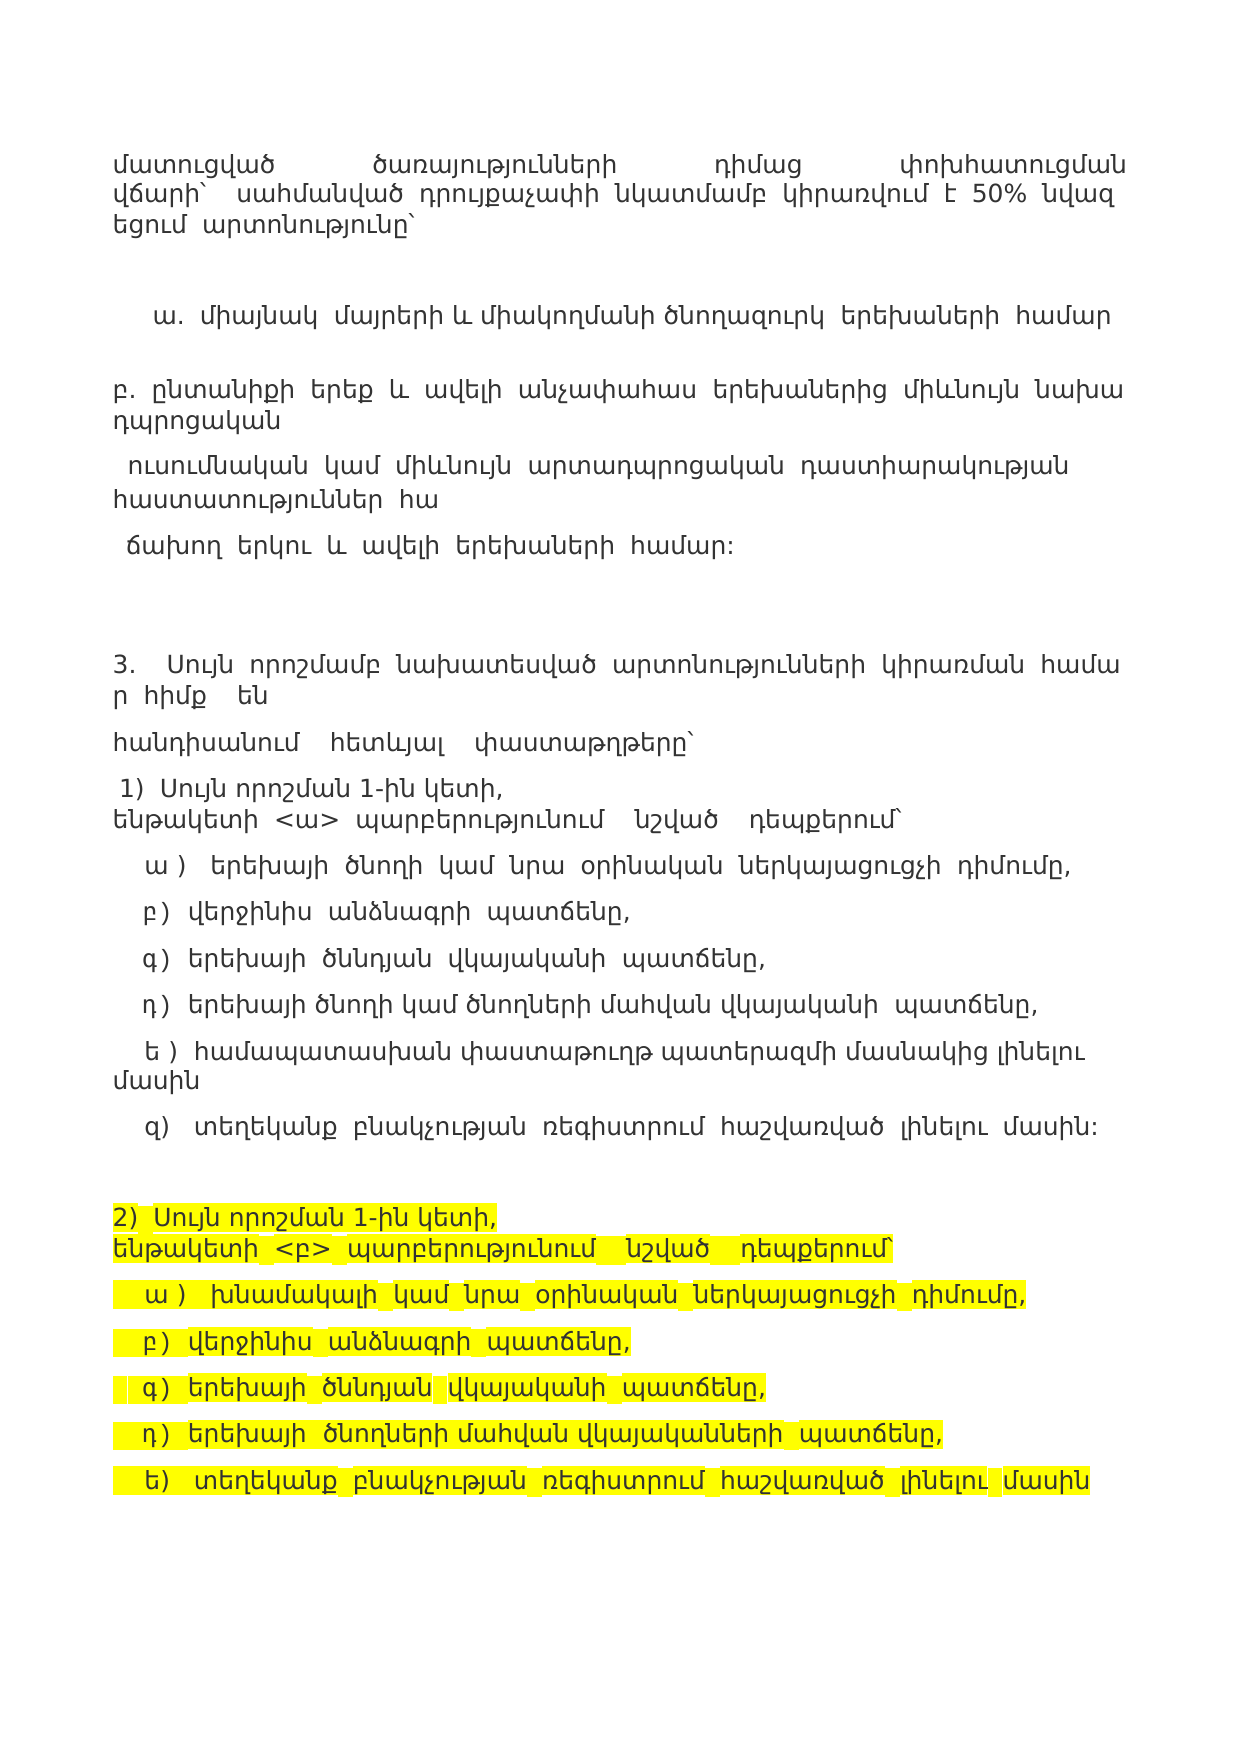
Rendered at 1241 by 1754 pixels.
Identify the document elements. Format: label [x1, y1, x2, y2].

table_cell [113, 150, 1128, 1602]
